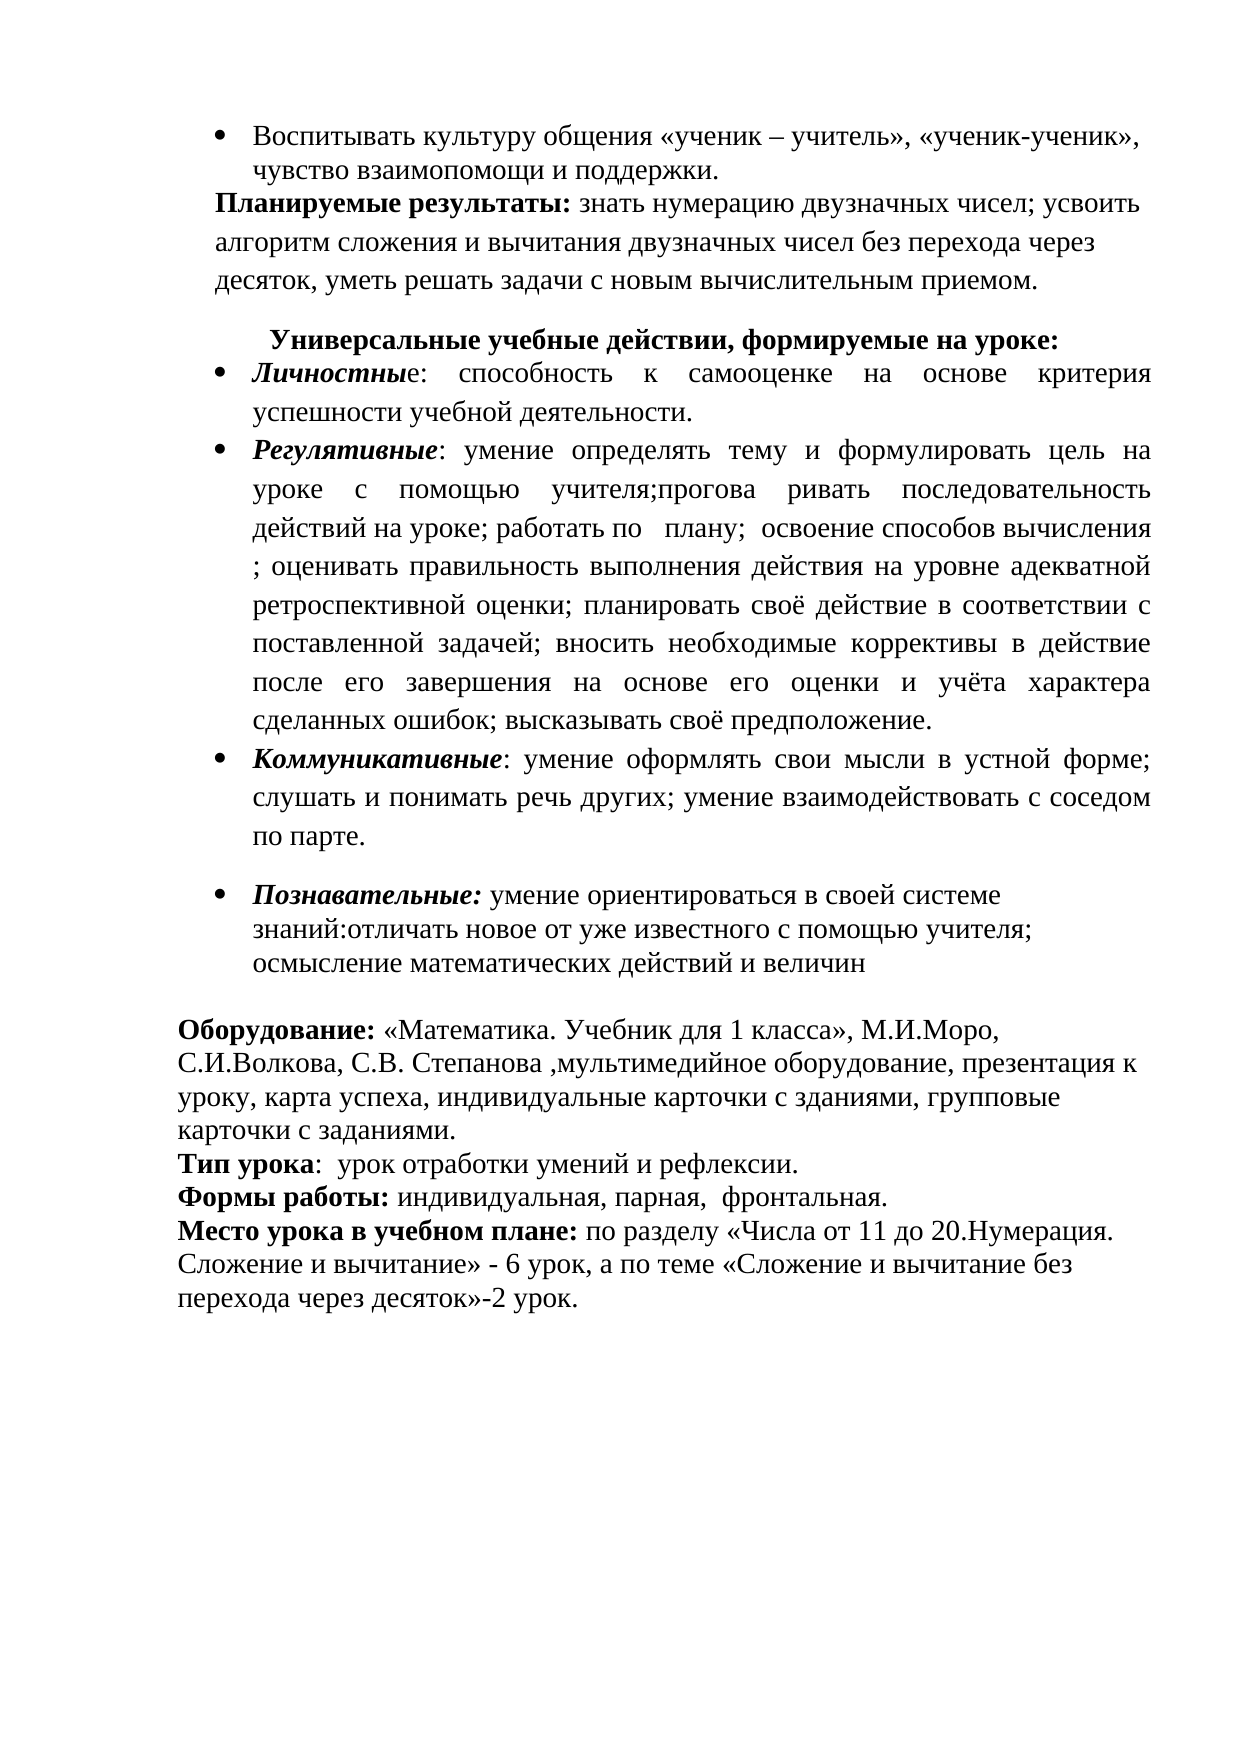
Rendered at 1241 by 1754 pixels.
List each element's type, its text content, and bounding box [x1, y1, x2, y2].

text Тип урока: урок отработки умений и рефлексии. [177, 1146, 1152, 1179]
list Коммуникативные: умение оформлять свои мысли в устной форме; слушать и понимать речь других; умение взаимодействовать с соседом по парте. [215, 741, 1152, 852]
text Место урока в учебном плане: по разделу «Числа от 11 до 20.Нумерация. Сложение и вычитание» - 6 урок, а по теме «Сложение и вычитание без перехода через десяток»-2 урок. [177, 1213, 1152, 1314]
list Личностные: способность к самооценке на основе критерия успешности учебной деятельности. [215, 355, 1152, 427]
list Познавательные: умение ориентироваться в своей системе знаний:отличать новое от уже известного с помощью учителя; осмысление математических действий и величин [215, 877, 1152, 978]
text Универсальные учебные действии, формируемые на уроке: [177, 322, 1152, 355]
text Планируемые результаты: знать нумерацию двузначных чисел; усвоить алгоритм сложения и вычитания двузначных чисел без перехода через десяток, уметь решать задачи с новым вычислительным приемом. [215, 185, 1152, 296]
text Формы работы: индивидуальная, парная, фронтальная. [177, 1179, 1152, 1213]
list Воспитывать культуру общения «ученик – учитель», «ученик-ученик», чувство взаимопомощи и поддержки. [215, 118, 1152, 185]
list Регулятивные: умение определять тему и формулировать цель на уроке с помощью учителя;прогова ривать последовательность действий на уроке; работать по плану; освоение способов вычисления ; оценивать правильность выполнения действия на уровне адекватной ретроспективной оценки; планировать своё действие в соответствии с поставленной задачей; вносить необходимые коррективы в действие после его завершения на основе его оценки и учёта характера сделанных ошибок; высказывать своё предположение. [215, 432, 1152, 736]
text Оборудование: «Математика. Учебник для 1 класса», М.И.Моро, С.И.Волкова, С.В. Степанова ,мультимедийное оборудование, презентация к уроку, карта успеха, индивидуальные карточки с зданиями, групповые карточки с заданиями. [177, 1012, 1152, 1146]
